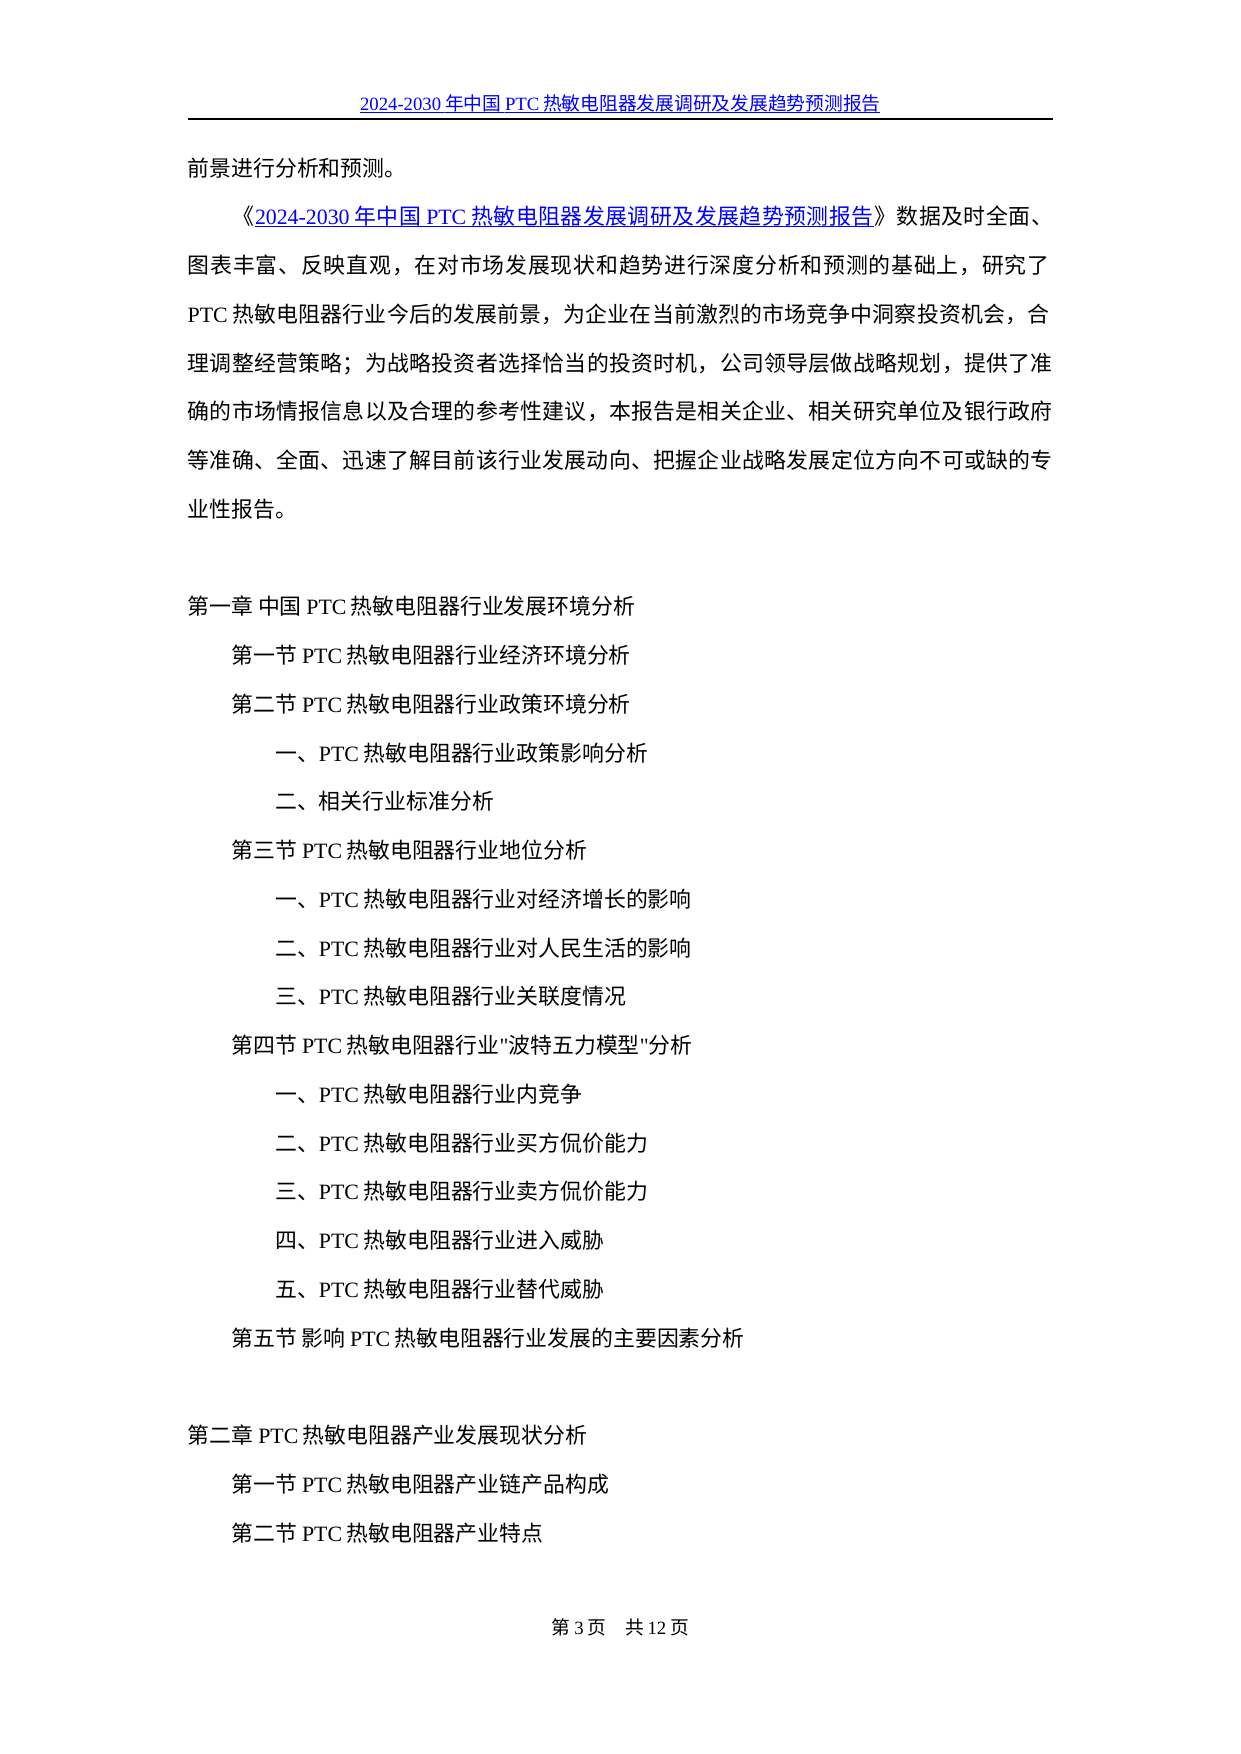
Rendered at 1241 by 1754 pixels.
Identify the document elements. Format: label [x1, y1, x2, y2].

text [187, 150, 1053, 1548]
